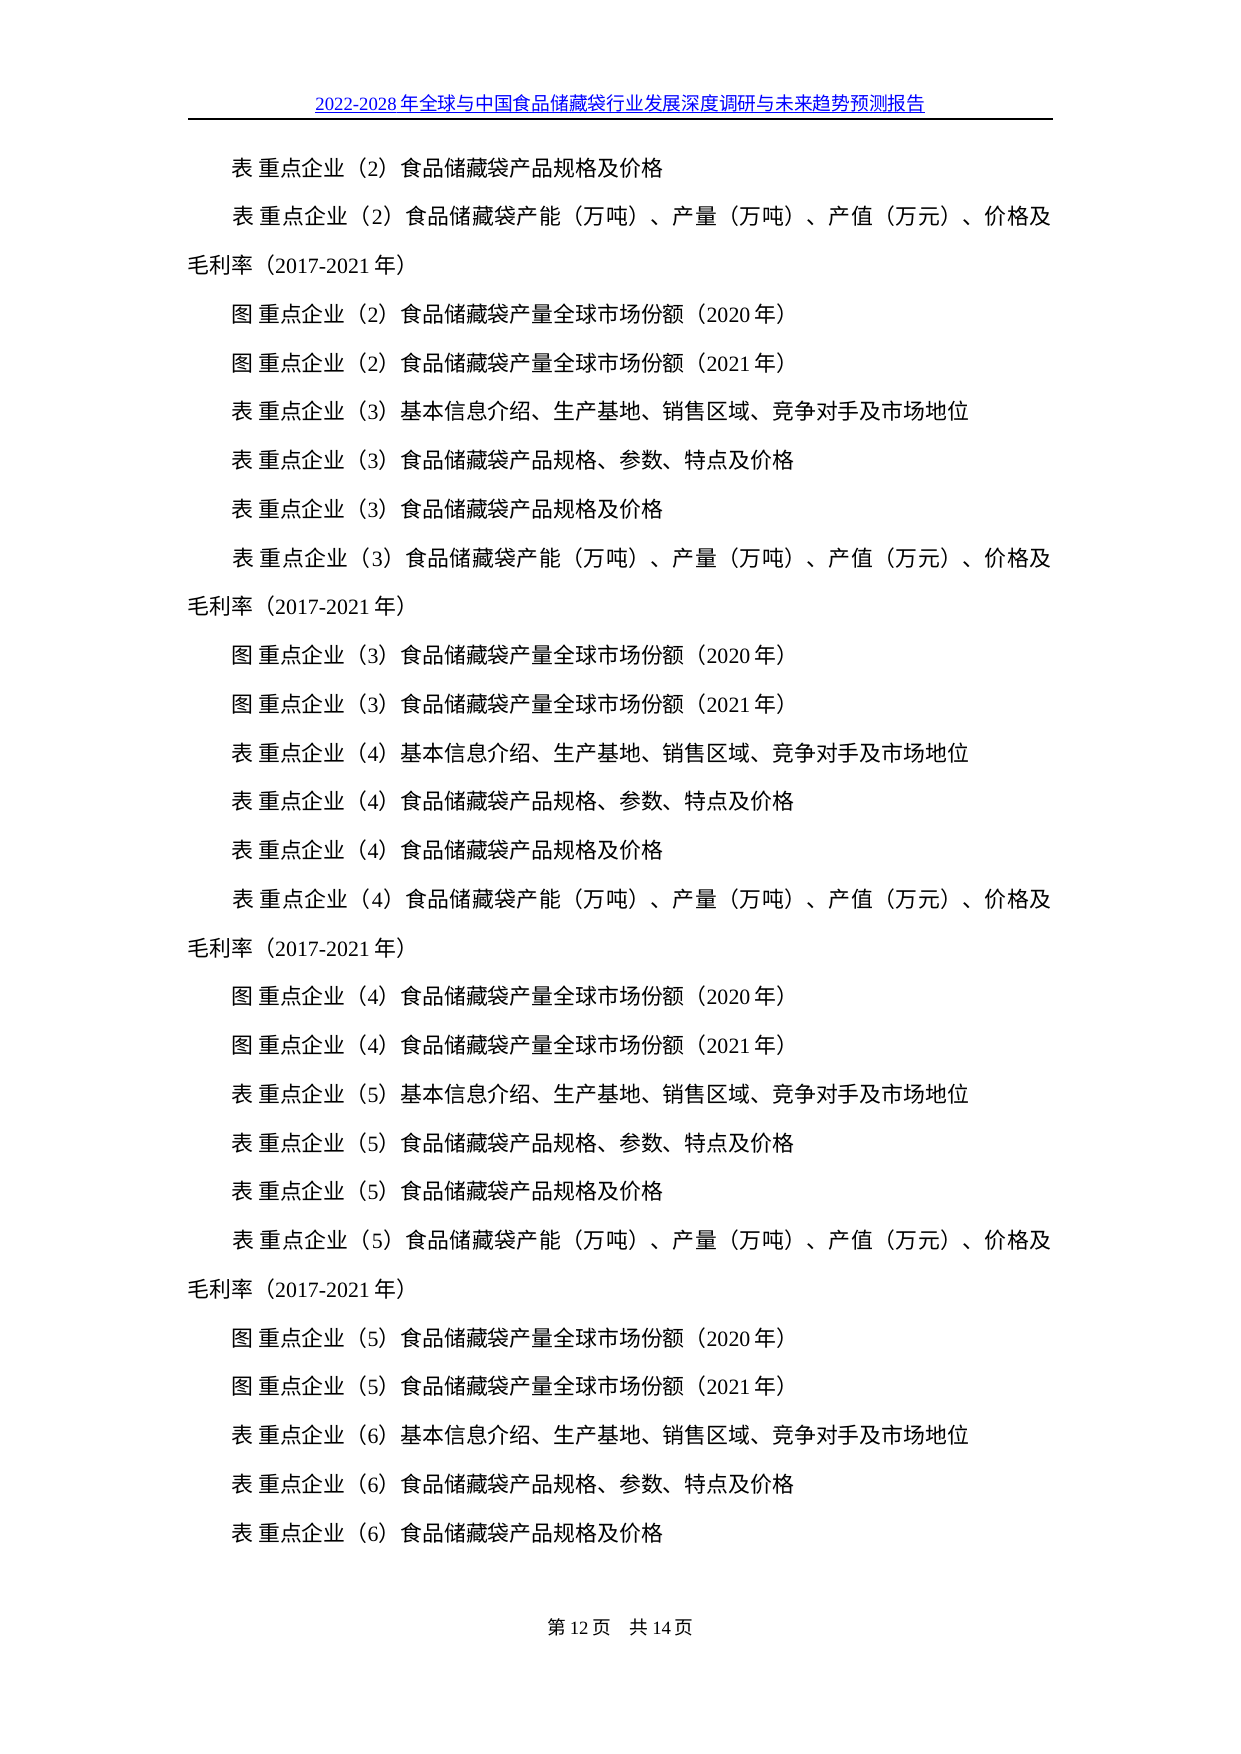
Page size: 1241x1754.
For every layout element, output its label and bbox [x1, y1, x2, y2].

text [187, 150, 1053, 1548]
